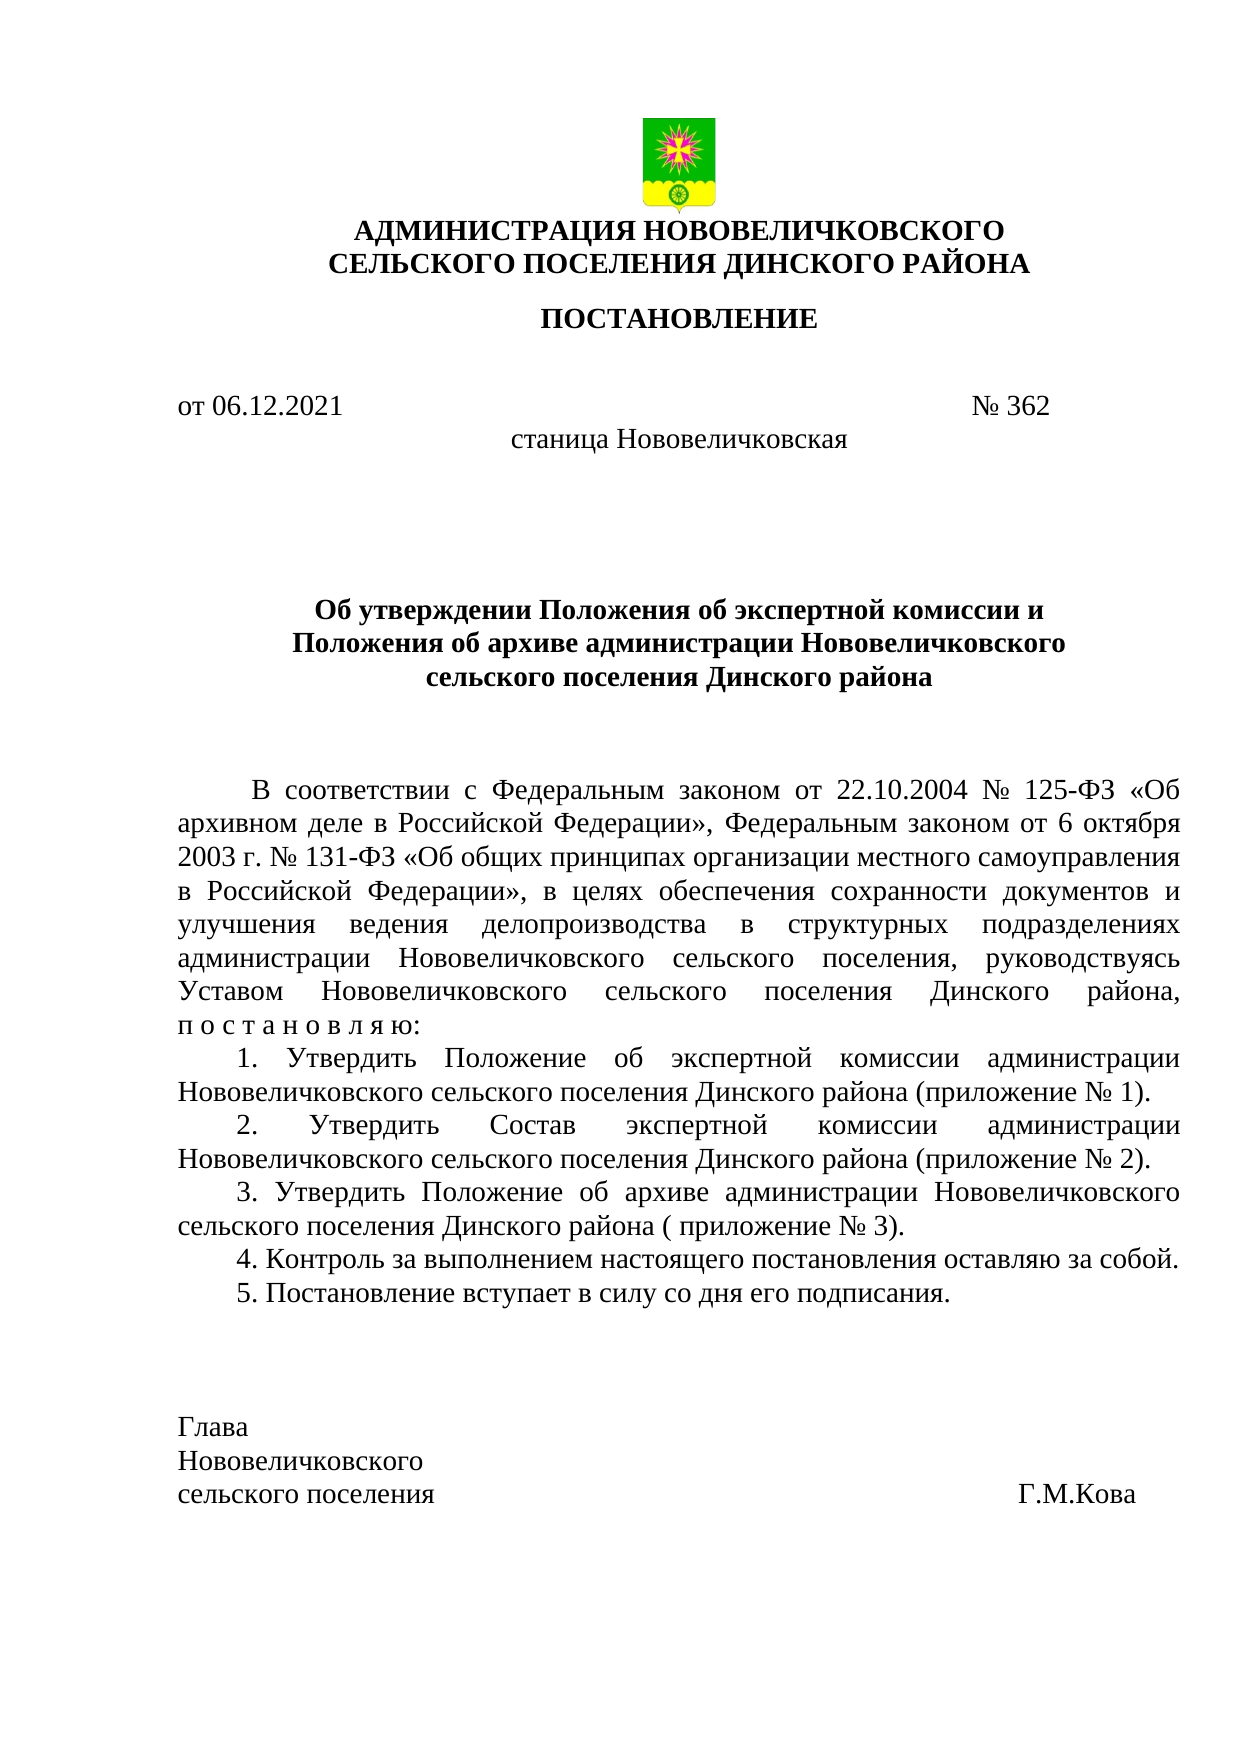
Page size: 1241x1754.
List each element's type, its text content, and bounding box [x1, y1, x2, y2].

text 2. Утвердить Состав экспертной комиссии администрации Нововеличковского сельского поселения Динского района (приложение № 2). [177, 1107, 1181, 1174]
text Об утверждении Положения об экспертной комиссии и [177, 592, 1181, 626]
text В соответствии с Федеральным законом от 22.10.2004 № 125-ФЗ «Об архивном деле в Российской Федерации», Федеральным законом от 6 октября 2003 г. № 131-ФЗ «Об общих принципах организации местного самоуправления в Российской Федерации», в целях обеспечения сохранности документов и улучшения ведения делопроизводства в структурных подразделениях администрации Нововеличковского сельского поселения, руководствуясь Уставом Нововеличковского сельского поселения Динского района, п о с т а н о в л я ю: [177, 772, 1181, 1040]
text Глава [177, 1409, 1181, 1443]
text 4. Контроль за выполнением настоящего постановления оставляю за собой. [177, 1242, 1181, 1275]
text от 06.12.2021 № 362 [177, 388, 1181, 422]
text 5. Постановление вступает в силу со дня его подписания. [177, 1275, 1181, 1309]
text Положения об архиве администрации Нововеличковского [177, 626, 1181, 659]
text АДМИНИСТРАЦИЯ Нововеличковского [177, 213, 1181, 247]
text станица Нововеличковская [177, 422, 1181, 455]
picture [642, 118, 716, 214]
text сельского поселения Г.М.Кова [177, 1476, 1181, 1510]
text Нововеличковского [177, 1443, 1181, 1476]
text 3. Утвердить Положение об архиве администрации Нововеличковского сельского поселения Динского района ( приложение № 3). [177, 1174, 1181, 1242]
text 1. Утвердить Положение об экспертной комиссии администрации Нововеличковского сельского поселения Динского района (приложение № 1). [177, 1040, 1181, 1107]
list ПОСТАНОВЛЕНИЕ [177, 301, 1181, 334]
text сельского поселения Динского района [177, 659, 1181, 693]
text сельского поселения Динского района [177, 247, 1181, 280]
